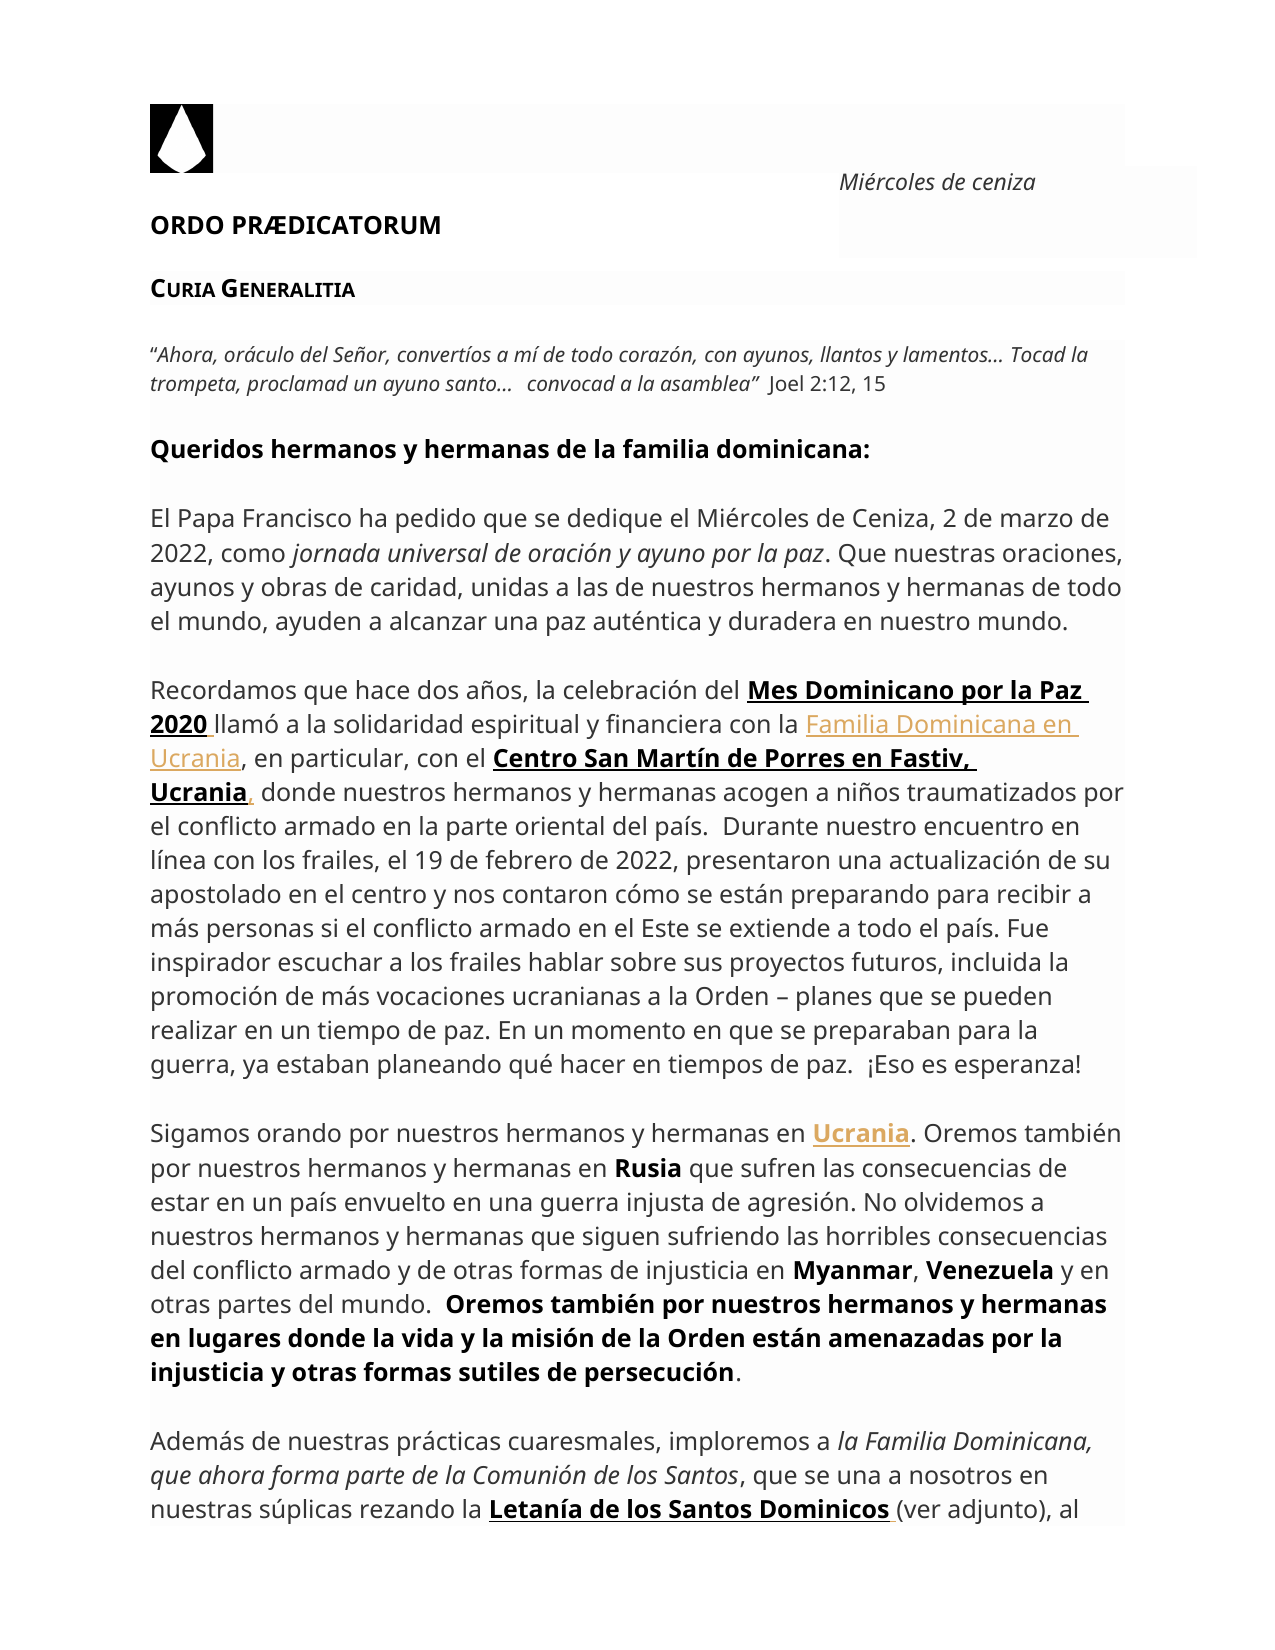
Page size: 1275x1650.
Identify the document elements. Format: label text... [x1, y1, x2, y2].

text Sigamos orando por nuestros hermanos y hermanas en Ucrania. Oremos también por nuestros hermanos y hermanas en Rusia que sufren las consecuencias de estar en un país envuelto en una guerra injusta de agresión. No olvidemos a nuestros hermanos y hermanas que siguen sufriendo las horribles consecuencias del conflicto armado y de otras formas de injusticia en Myanmar, Venezuela y en otras partes del mundo. Oremos también por nuestros hermanos y hermanas en lugares donde la vida y la misión de la Orden están amenazadas por la injusticia y otras formas sutiles de persecución. [150, 1116, 1125, 1389]
text Recordamos que hace dos años, la celebración del Mes Dominicano por la Paz 2020 llamó a la solidaridad espiritual y financiera con la Familia Dominicana en Ucrania, en particular, con el Centro San Martín de Porres en Fastiv, Ucrania, donde nuestros hermanos y hermanas acogen a niños traumatizados por el conflicto armado en la parte oriental del país. Durante nuestro encuentro en línea con los frailes, el 19 de febrero de 2022, presentaron una actualización de su apostolado en el centro y nos contaron cómo se están preparando para recibir a más personas si el conflicto armado en el Este se extiende a todo el país. Fue inspirador escuchar a los frailes hablar sobre sus proyectos futuros, incluida la promoción de más vocaciones ucranianas a la Orden – planes que se pueden realizar en un tiempo de paz. En un momento en que se preparaban para la guerra, ya estaban planeando qué hacer en tiempos de paz. ¡Eso es esperanza! [150, 672, 1125, 1081]
text Queridos hermanos y hermanas de la familia dominicana: [150, 432, 1125, 466]
text “Ahora, oráculo del Señor, convertíos a mí de todo corazón, con ayunos, llantos y lamentos… Tocad la trompeta, proclamad un ayuno santo… convocad a la asamblea” Joel 2:12, 15 [150, 340, 1125, 397]
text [150, 1424, 1125, 1526]
text El Papa Francisco ha pedido que se dedique el Miércoles de Ceniza, 2 de marzo de 2022, como jornada universal de oración y ayuno por la paz. Que nuestras oraciones, ayunos y obras de caridad, unidas a las de nuestros hermanos y hermanas de todo el mundo, ayuden a alcanzar una paz auténtica y duradera en nuestro mundo. [150, 501, 1125, 637]
